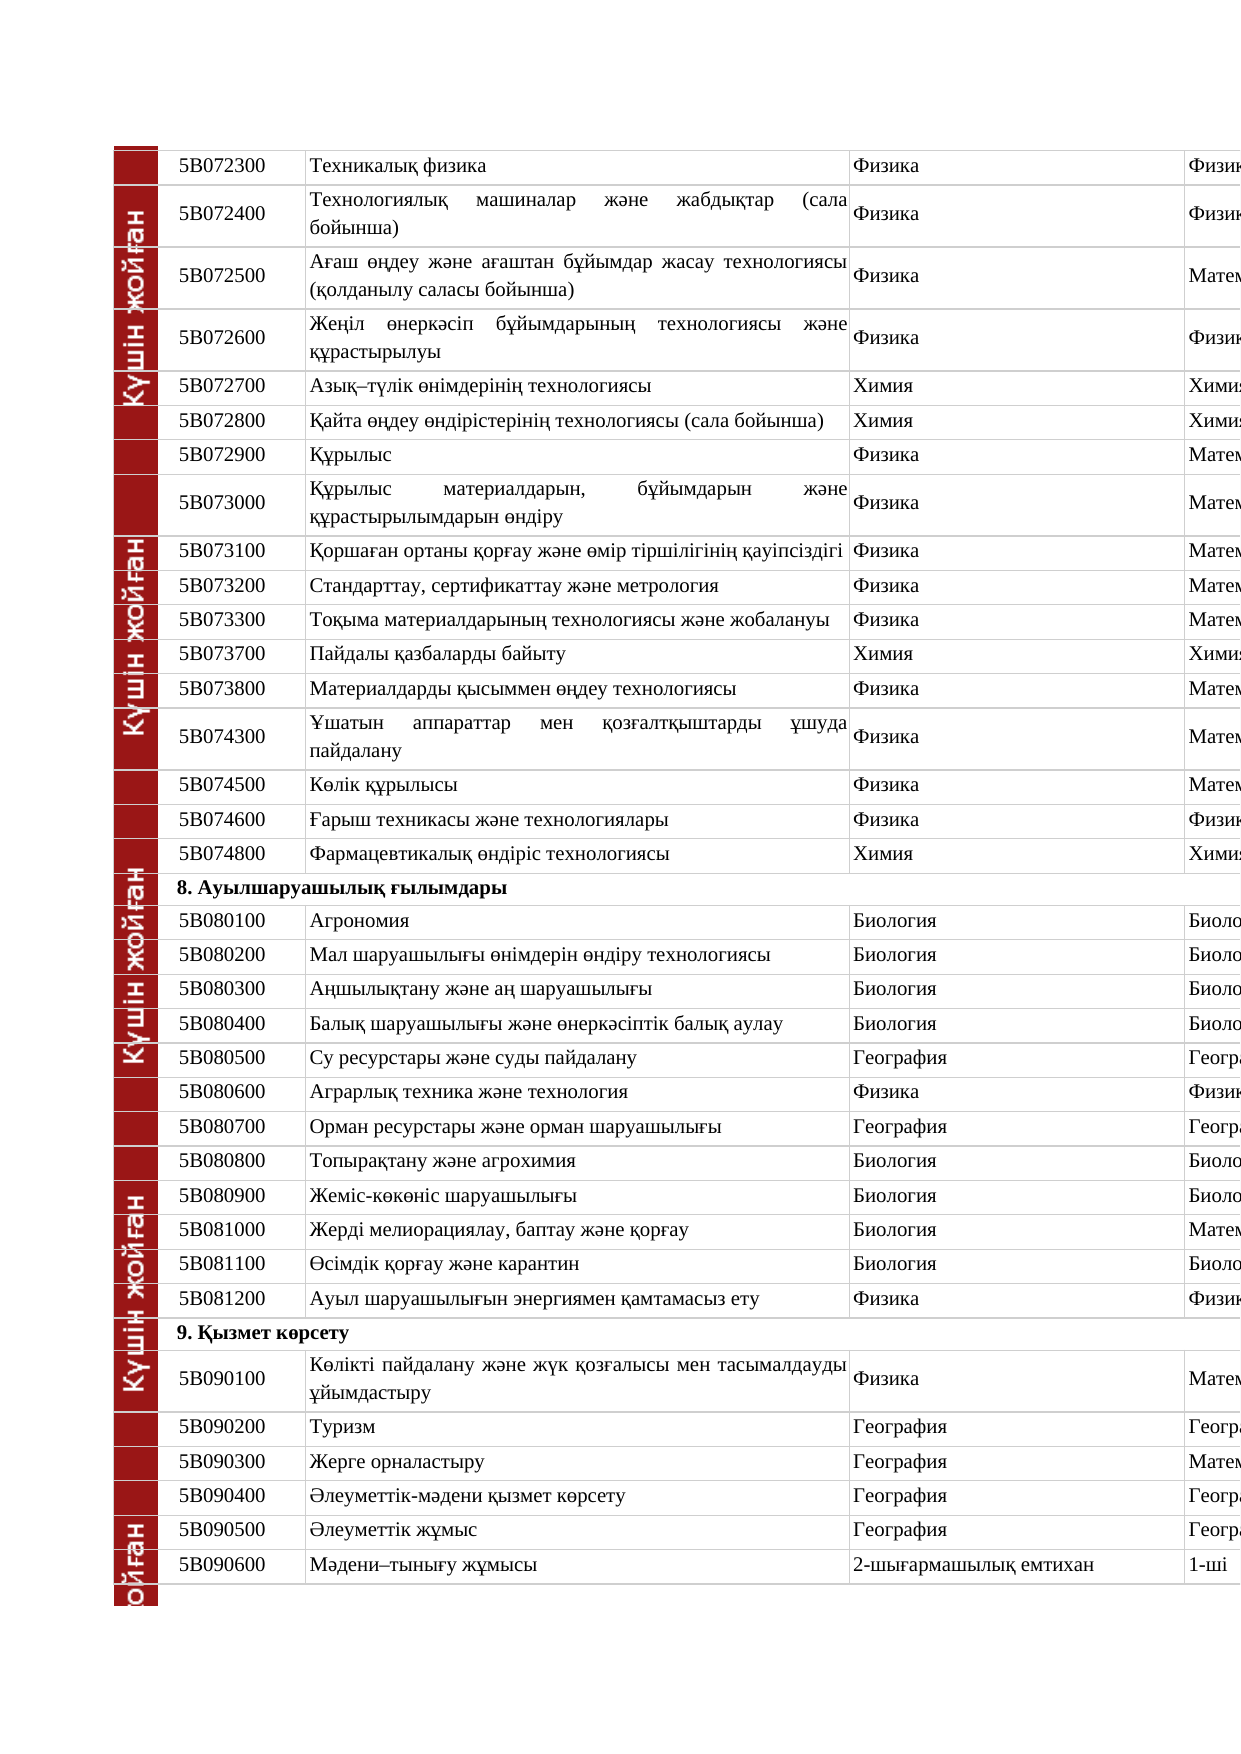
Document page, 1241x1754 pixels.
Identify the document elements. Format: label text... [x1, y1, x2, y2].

table_cell Физика [1185, 1078, 1240, 1111]
table_cell 5В081000 [114, 1215, 305, 1248]
table_cell Мәдени–тынығу жұмысы [306, 1550, 849, 1583]
table_cell Физика [850, 1284, 1184, 1317]
table_cell География [850, 1447, 1184, 1480]
table_cell 5В074500 [114, 771, 305, 804]
table_cell 5В090600 [114, 1550, 305, 1583]
table_cell Физика [850, 310, 1184, 370]
table_cell Математика [1185, 1215, 1240, 1248]
table_cell 5В072400 [114, 186, 305, 246]
table_cell 5В073700 [114, 640, 305, 673]
table_cell Азық–түлік өнімдерінің технологиясы [306, 372, 849, 405]
table_cell 5В080900 [114, 1181, 305, 1214]
table_cell Химия [1185, 640, 1240, 673]
table_cell Математика [1185, 571, 1240, 604]
table_cell 5В080700 [114, 1112, 305, 1145]
table_cell 5В073300 [114, 605, 305, 638]
table_cell Фармацевтикалық өндіріс технологиясы [306, 839, 849, 872]
table_cell Аграрлық техника және технология [306, 1078, 849, 1111]
table_cell Балық шаруашылығы және өнеркәсіптік балық аулау [306, 1009, 849, 1042]
table_cell Биология [850, 975, 1184, 1008]
table_cell 5В090400 [114, 1481, 305, 1514]
table_cell Жерді мелиорациялау, баптау және қорғау [306, 1215, 849, 1248]
table_cell 5В090100 [114, 1351, 305, 1411]
table_cell Физика [1185, 151, 1240, 184]
table_cell География [1185, 1044, 1240, 1077]
table_cell Математика [1185, 771, 1240, 804]
table_cell Су ресурстары және суды пайдалану [306, 1044, 849, 1077]
table_cell Биология [1185, 906, 1240, 939]
table_cell География [1185, 1112, 1240, 1145]
table_cell 5В080500 [114, 1044, 305, 1077]
table_cell Жеміс-көкөніс шаруашылығы [306, 1181, 849, 1214]
table_cell Биология [850, 1009, 1184, 1042]
table_cell Физика [1185, 310, 1240, 370]
table_cell Физика [1185, 805, 1240, 838]
table_cell 5В090200 [114, 1413, 305, 1446]
table_cell Биология [850, 1215, 1184, 1248]
table_cell Көлікті пайдалану және жүк қозғалысы мен тасымалдауды ұйымдастыру [306, 1351, 849, 1411]
table_cell 5В074600 [114, 805, 305, 838]
table_cell Орман ресурстары және орман шаруашылығы [306, 1112, 849, 1145]
table_cell Химия [1185, 406, 1240, 439]
table_cell 9. Қызмет көрсету [114, 1319, 1240, 1349]
table_cell 5В081200 [114, 1284, 305, 1317]
table_cell Физика [850, 1078, 1184, 1111]
table_cell 5В080100 [114, 906, 305, 939]
table_cell Математика [1185, 674, 1240, 707]
table_cell Топырақтану және агрохимия [306, 1147, 849, 1180]
table_cell Физика [850, 151, 1184, 184]
table_cell 5В080600 [114, 1078, 305, 1111]
table_cell Химия [850, 372, 1184, 405]
table_cell 5В072700 [114, 372, 305, 405]
table_cell Биология [1185, 1147, 1240, 1180]
table_cell Өсімдік қорғау және карантин [306, 1250, 849, 1283]
table_cell Физика [850, 537, 1184, 570]
table_cell Биология [850, 906, 1184, 939]
table_cell Биология [1185, 1181, 1240, 1214]
table_cell Ұшатын аппараттар мен қозғалтқыштарды ұшуда пайдалану [306, 709, 849, 769]
table_cell 5В080400 [114, 1009, 305, 1042]
table_cell 5В080800 [114, 1147, 305, 1180]
table_cell Ағаш өңдеу және ағаштан бұйымдар жасау технологиясы (қолданылу саласы бойынша) [306, 248, 849, 308]
table_cell Техникалық физика [306, 151, 849, 184]
table_cell 5В072600 [114, 310, 305, 370]
table_cell 2-шығармашылық емтихан [850, 1550, 1184, 1583]
table_cell Физика [850, 440, 1184, 473]
table_cell Химия [1185, 372, 1240, 405]
table_cell Физика [850, 709, 1184, 769]
table_cell Әлеуметтік жұмыс [306, 1516, 849, 1549]
table_cell Физика [850, 1351, 1184, 1411]
table_cell Физика [850, 475, 1184, 535]
table_cell 5В073200 [114, 571, 305, 604]
table_cell 5В080300 [114, 975, 305, 1008]
table_cell 5В072300 [114, 151, 305, 184]
table_cell Математика [1185, 475, 1240, 535]
table_cell Туризм [306, 1413, 849, 1446]
table_cell 5В072500 [114, 248, 305, 308]
table_cell Биология [850, 1181, 1184, 1214]
table_cell Көлік құрылысы [306, 771, 849, 804]
table_cell География [850, 1112, 1184, 1145]
table_cell Химия [1185, 839, 1240, 872]
table_cell Әлеуметтік-мәдени қызмет көрсету [306, 1481, 849, 1514]
table_cell Математика [1185, 605, 1240, 638]
table_cell Қоршаған ортаны қорғау және өмір тіршілігінің қауіпсіздігі [306, 537, 849, 570]
table_cell Ауыл шаруашылығын энергиямен қамтамасыз ету [306, 1284, 849, 1317]
table_cell Биология [1185, 940, 1240, 973]
table_cell 5В072900 [114, 440, 305, 473]
table_cell Физика [850, 571, 1184, 604]
table_cell Физика [850, 805, 1184, 838]
table_cell 5В080200 [114, 940, 305, 973]
table_cell Физика [1185, 186, 1240, 246]
table_cell 5В081100 [114, 1250, 305, 1283]
table_cell 5В090500 [114, 1516, 305, 1549]
table_cell Пайдалы қазбаларды байыту [306, 640, 849, 673]
table_cell 5В074800 [114, 839, 305, 872]
table_cell Ғарыш техникасы және технологиялары [306, 805, 849, 838]
table_cell Математика [1185, 537, 1240, 570]
table_cell Физика [1185, 1284, 1240, 1317]
table_cell 1-ші шығармашылық емтихан [1185, 1550, 1240, 1583]
table_cell Материалдарды қысыммен өңдеу технологиясы [306, 674, 849, 707]
table_cell География [850, 1413, 1184, 1446]
table_cell Биология [850, 940, 1184, 973]
table_cell Математика [1185, 440, 1240, 473]
table_cell 5В090300 [114, 1447, 305, 1480]
table_cell Биология [850, 1250, 1184, 1283]
table_cell География [850, 1481, 1184, 1514]
table_cell Құрылыс материалдарын, бұйымдарын және құрастырылымдарын өндіру [306, 475, 849, 535]
table_cell География [1185, 1413, 1240, 1446]
table_cell Жерге орналастыру [306, 1447, 849, 1480]
table_cell Мал шаруашылығы өнімдерін өндіру технологиясы [306, 940, 849, 973]
table_cell Агрономия [306, 906, 849, 939]
table_cell Құрылыс [306, 440, 849, 473]
table_cell Химия [850, 406, 1184, 439]
picture [114, 1585, 158, 1606]
table_cell Биология [1185, 1009, 1240, 1042]
table_cell Физика [850, 674, 1184, 707]
table_cell 5В073800 [114, 674, 305, 707]
table_cell Математика [1185, 709, 1240, 769]
table_cell География [850, 1516, 1184, 1549]
table_cell 8. Ауылшаруашылық ғылымдары [114, 874, 1240, 905]
table_cell 5B074300 [114, 709, 305, 769]
table_cell Стандарттау, сертификаттау және метрология [306, 571, 849, 604]
table_cell 5В072800 [114, 406, 305, 439]
table_cell Қайта өңдеу өндірістерінің технологиясы (сала бойынша) [306, 406, 849, 439]
table_cell Математика [1185, 1351, 1240, 1411]
table_cell Жеңіл өнеркәсіп бұйымдарының технологиясы және құрастырылуы [306, 310, 849, 370]
table_cell Биология [1185, 975, 1240, 1008]
table_cell Математика [1185, 1447, 1240, 1480]
table_cell Математика [1185, 248, 1240, 308]
table_cell Физика [850, 186, 1184, 246]
table_cell Тоқыма материалдарының технологиясы және жобалануы [306, 605, 849, 638]
table_cell География [850, 1044, 1184, 1077]
table_cell Биология [1185, 1250, 1240, 1283]
table_cell 5В073000 [114, 475, 305, 535]
table_cell Биология [850, 1147, 1184, 1180]
table_cell 5В073100 [114, 537, 305, 570]
table_cell Аңшылықтану және аң шаруашылығы [306, 975, 849, 1008]
table_cell Технологиялық машиналар және жабдықтар (сала бойынша) [306, 186, 849, 246]
table_cell География [1185, 1516, 1240, 1549]
table_cell Химия [850, 640, 1184, 673]
table_cell Физика [850, 248, 1184, 308]
table_cell География [1185, 1481, 1240, 1514]
table_cell Физика [850, 771, 1184, 804]
table_cell Химия [850, 839, 1184, 872]
table_cell Физика [850, 605, 1184, 638]
picture [114, 146, 158, 150]
